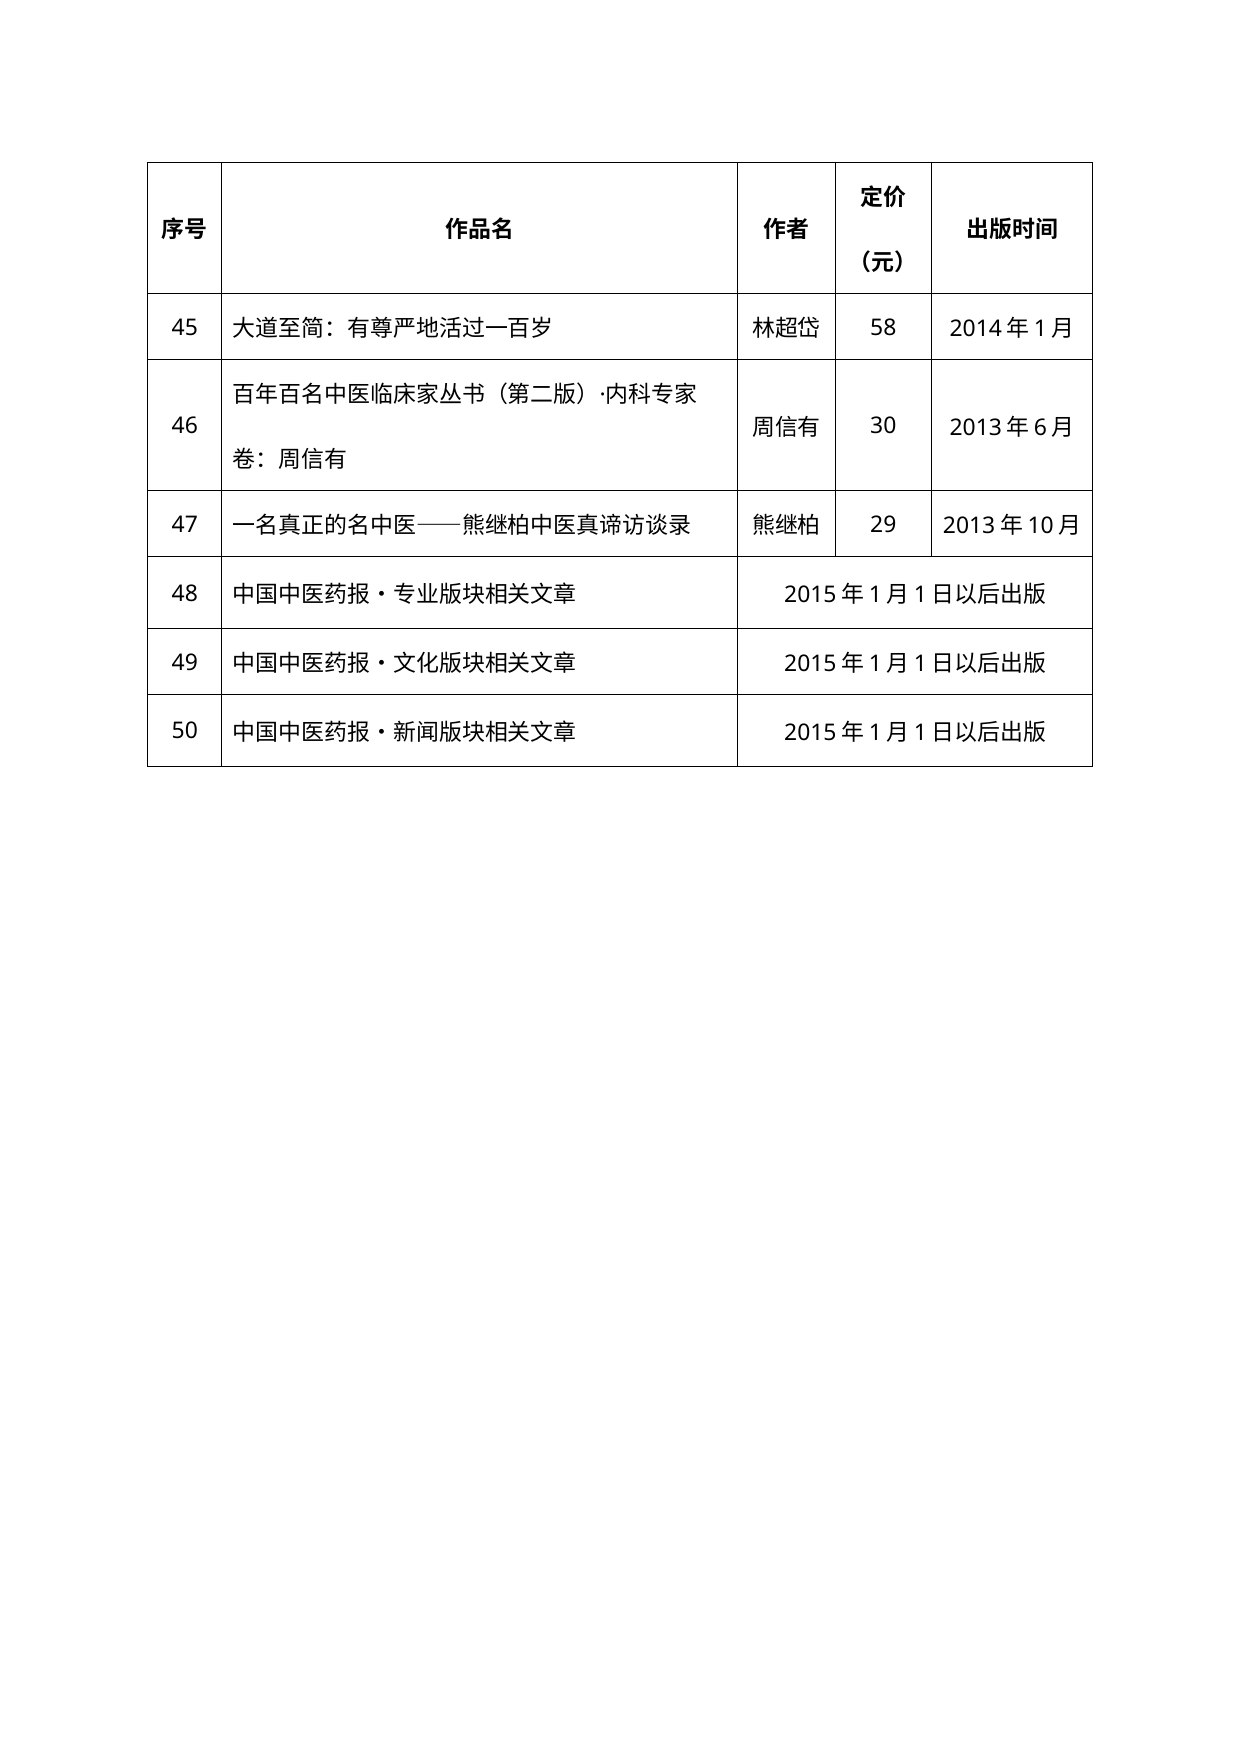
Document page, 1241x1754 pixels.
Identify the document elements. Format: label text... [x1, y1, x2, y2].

table_cell 46 [148, 360, 221, 490]
table_cell 大道至简：有尊严地活过一百岁 [222, 294, 737, 359]
table_cell 50 [148, 695, 221, 766]
table_cell 一名真正的名中医——熊继柏中医真谛访谈录 [222, 491, 737, 556]
table_cell 48 [148, 557, 221, 628]
table_cell 49 [148, 629, 221, 694]
table_cell 百年百名中医临床家丛书（第二版）·内科专家卷：周信有 [222, 360, 737, 490]
table_cell 2014年1月 [932, 294, 1092, 359]
table_cell 29 [836, 491, 931, 556]
table_cell 2015年1月1日以后出版 [738, 629, 1092, 694]
table_cell 45 [148, 294, 221, 359]
table_cell 定价（元） [836, 163, 931, 293]
table_cell 30 [836, 360, 931, 490]
table_cell 58 [836, 294, 931, 359]
table_cell 2015年1月1日以后出版 [738, 695, 1092, 766]
table_cell 中国中医药报•新闻版块相关文章 [222, 695, 737, 766]
table_cell 作品名 [222, 163, 737, 293]
table_cell 2013年10月 [932, 491, 1092, 556]
table_cell 熊继柏 [738, 491, 835, 556]
table_cell 周信有 [738, 360, 835, 490]
table_cell 中国中医药报•文化版块相关文章 [222, 629, 737, 694]
table_cell 2013年6月 [932, 360, 1092, 490]
table_cell 47 [148, 491, 221, 556]
table_cell 序号 [148, 163, 221, 293]
table_cell 中国中医药报•专业版块相关文章 [222, 557, 737, 628]
table_cell 作者 [738, 163, 835, 293]
table_cell 林超岱 [738, 294, 835, 359]
table_cell 出版时间 [932, 163, 1092, 293]
table_cell 2015年1月1日以后出版 [738, 557, 1092, 628]
